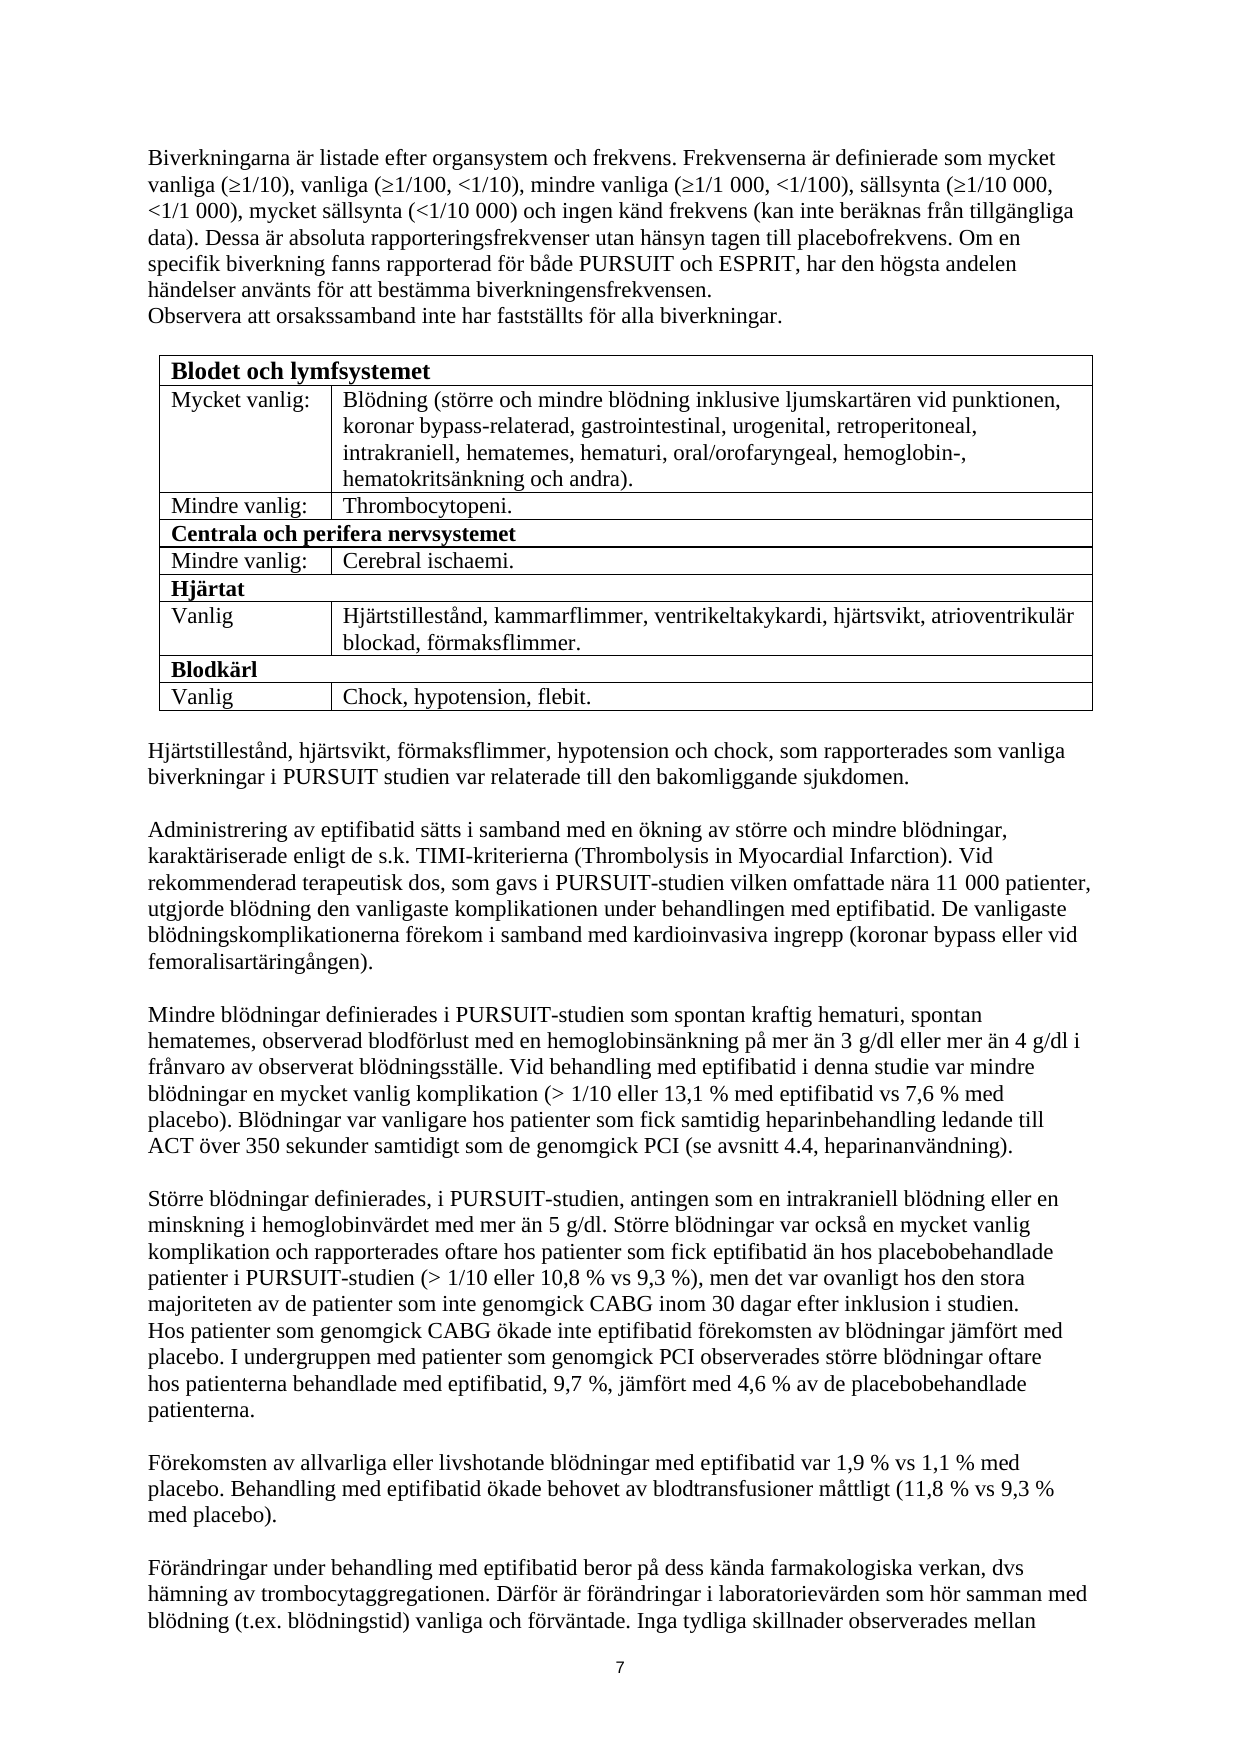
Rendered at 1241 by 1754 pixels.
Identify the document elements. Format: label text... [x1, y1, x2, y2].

list Mindre blödningar definierades i PURSUIT-studien som spontan kraftig hematuri, spontan hematemes, observerad blodförlust med en hemoglobinsänkning på mer än 3 g/dl eller mer än 4 g/dl i frånvaro av observerat blödningsställe. Vid behandling med eptifibatid i denna studie var mindre blödningar en mycket vanlig komplikation (> 1/10 eller 13,1 % med eptifibatid vs 7,6 % med placebo). Blödningar var vanligare hos patienter som fick samtidig heparinbehandling ledande till ACT över 350 sekunder samtidigt som de genomgick PCI (se avsnitt 4.4, heparinanvändning). [148, 1001, 1092, 1159]
table_cell Vanlig [160, 602, 331, 655]
table_cell Chock, hypotension, flebit. [332, 683, 1092, 710]
list Administrering av eptifibatid sätts i samband med en ökning av större och mindre blödningar, karaktäriserade enligt de s.k. TIMI-kriterierna (Thrombolysis in Myocardial Infarction). Vid rekommenderad terapeutisk dos, som gavs i PURSUIT-studien vilken omfattade nära 11 000 patienter, utgjorde blödning den vanligaste komplikationen under behandlingen med eptifibatid. De vanligaste blödningskomplikationerna förekom i samband med kardioinvasiva ingrepp (koronar bypass eller vid femoralisartäringången). [148, 816, 1092, 974]
table_cell Hjärtstillestånd, kammarflimmer, ventrikeltakykardi, hjärtsvikt, atrioventrikulär blockad, förmaksflimmer. [332, 602, 1092, 655]
table_cell Vanlig [160, 683, 331, 710]
table_cell Blodkärl [160, 656, 1092, 682]
table_cell Centrala och perifera nervsystemet [160, 520, 1092, 546]
list Större blödningar definierades, i PURSUIT-studien, antingen som en intrakraniell blödning eller en minskning i hemoglobinvärdet med mer än 5 g/dl. Större blödningar var också en mycket vanlig komplikation och rapporterades oftare hos patienter som fick eptifibatid än hos placebobehandlade patienter i PURSUIT-studien (> 1/10 eller 10,8 % vs 9,3 %), men det var ovanligt hos den stora majoriteten av de patienter som inte genomgick CABG inom 30 dagar efter inklusion i studien. [148, 1185, 1092, 1317]
table_cell Mindre vanlig: [160, 493, 331, 519]
list Observera att orsakssamband inte har fastställts för alla biverkningar. [148, 303, 1092, 329]
list Hjärtstillestånd, hjärtsvikt, förmaksflimmer, hypotension och chock, som rapporterades som vanliga biverkningar i PURSUIT studien var relaterade till den bakomliggande sjukdomen. [148, 737, 1092, 790]
list Biverkningarna är listade efter organsystem och frekvens. Frekvenserna är definierade som mycket vanliga (≥1/10), vanliga (≥1/100, <1/10), mindre vanliga (≥1/1 000, <1/100), sällsynta (≥1/10 000, <1/1 000), mycket sällsynta (<1/10 000) och ingen känd frekvens (kan inte beräknas från tillgängliga data). Dessa är absoluta rapporteringsfrekvenser utan hänsyn tagen till placebofrekvens. Om en specifik biverkning fanns rapporterad för både PURSUIT och ESPRIT, har den högsta andelen händelser använts för att bestämma biverkningensfrekvensen. [148, 144, 1092, 303]
table_cell Mindre vanlig: [160, 548, 331, 574]
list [148, 1554, 1092, 1633]
list Hos patienter som genomgick CABG ökade inte eptifibatid förekomsten av blödningar jämfört med placebo. I undergruppen med patienter som genomgick PCI observerades större blödningar oftare hos patienterna behandlade med eptifibatid, 9,7 %, jämfört med 4,6 % av de placebobehandlade patienterna. [148, 1317, 1092, 1422]
table_cell Mycket vanlig: [160, 386, 331, 492]
table_cell Thrombocytopeni. [332, 493, 1092, 519]
list Förekomsten av allvarliga eller livshotande blödningar med eptifibatid var 1,9 % vs 1,1 % med placebo. Behandling med eptifibatid ökade behovet av blodtransfusioner måttligt (11,8 % vs 9,3 % med placebo). [148, 1449, 1092, 1528]
table_cell Blödning (större och mindre blödning inklusive ljumskartären vid punktionen, koronar bypass-relaterad, gastrointestinal, urogenital, retroperitoneal, intrakraniell, hematemes, hematuri, oral/orofaryngeal, hemoglobin-, hematokritsänkning och andra). [332, 386, 1092, 492]
table_cell Cerebral ischaemi. [332, 548, 1092, 574]
table_header Blodet och lymfsystemet [160, 356, 1092, 385]
table_cell Hjärtat [160, 575, 1092, 601]
